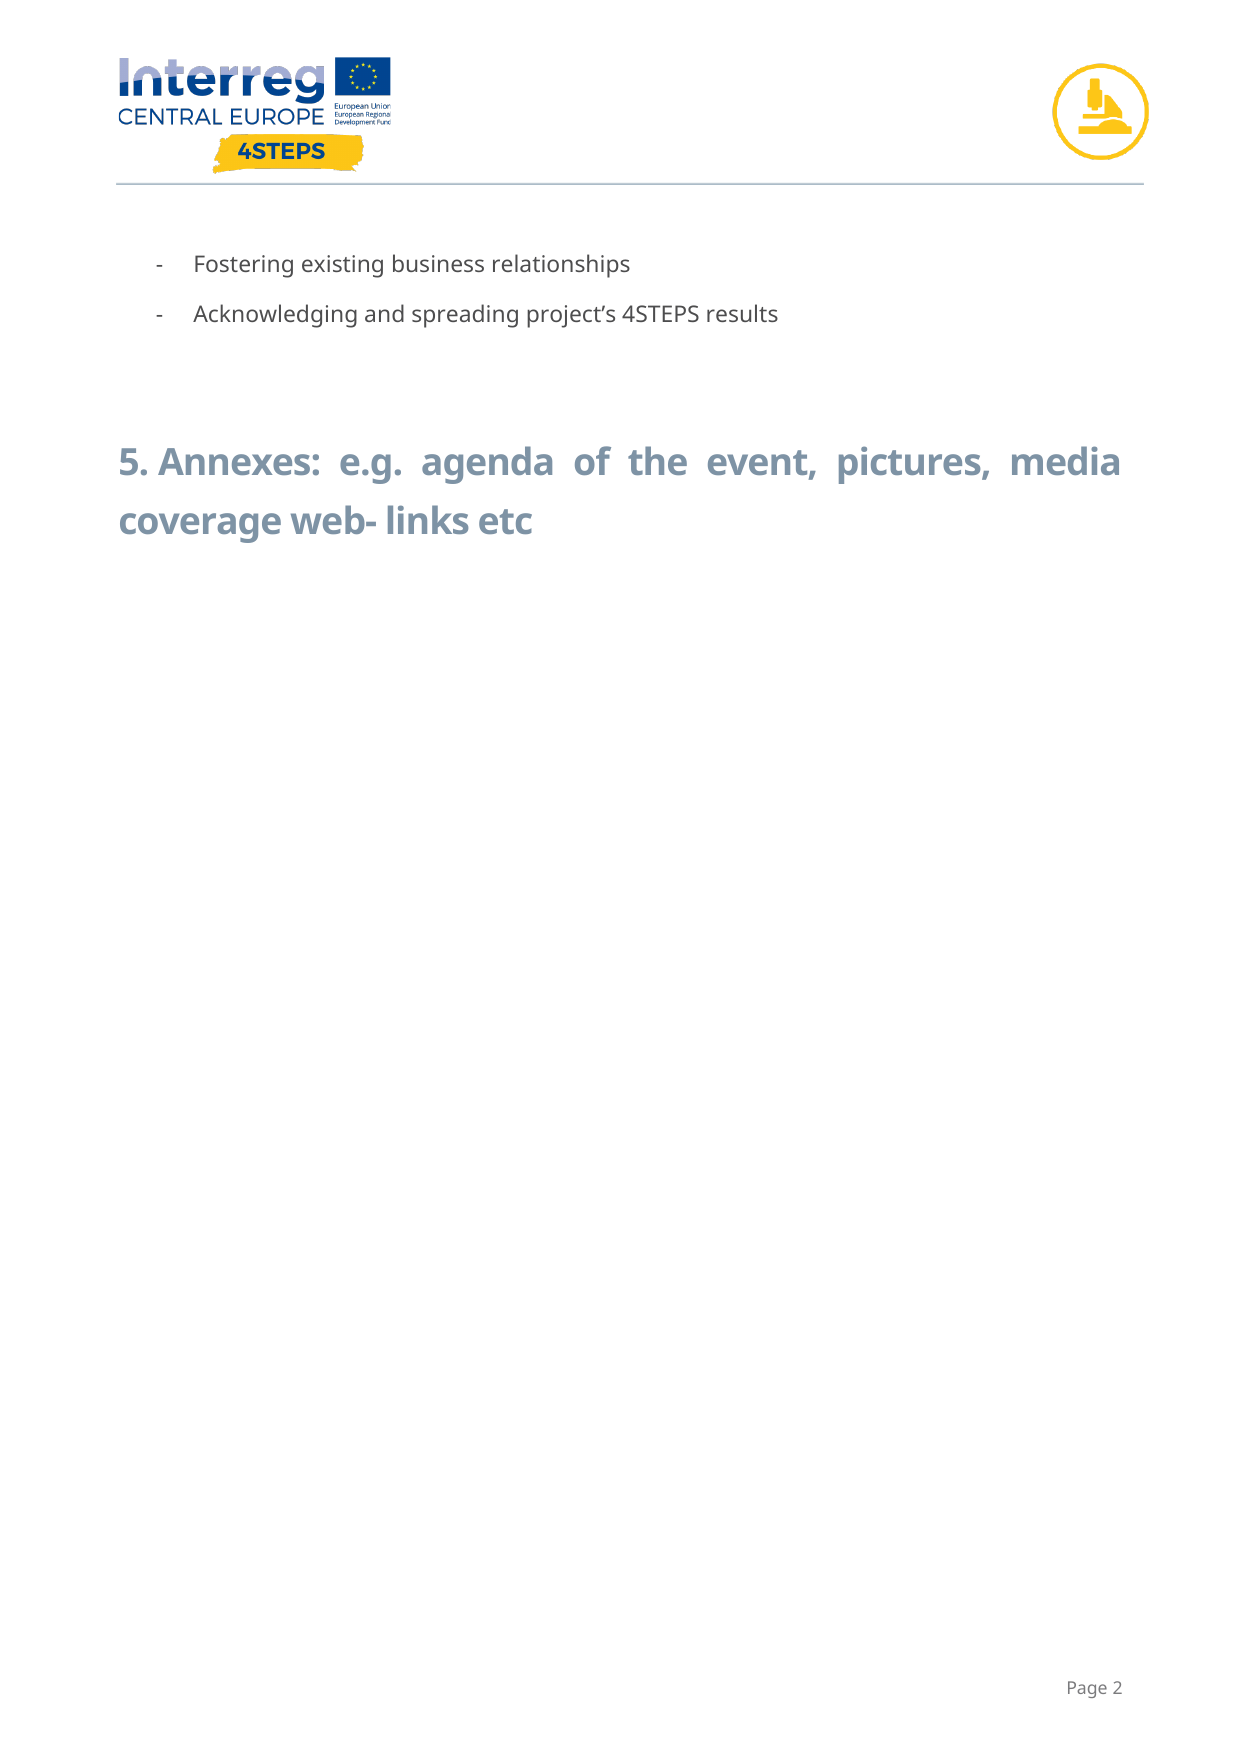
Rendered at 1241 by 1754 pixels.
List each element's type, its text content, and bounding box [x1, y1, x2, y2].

text Annexes: e.g. agenda of the event, pictures, media coverage web- links etc [118, 436, 1122, 545]
list Fostering existing business relationships [156, 248, 1122, 279]
picture [54, 1, 1190, 238]
list Acknowledging and spreading project’s 4STEPS results [156, 298, 1122, 329]
